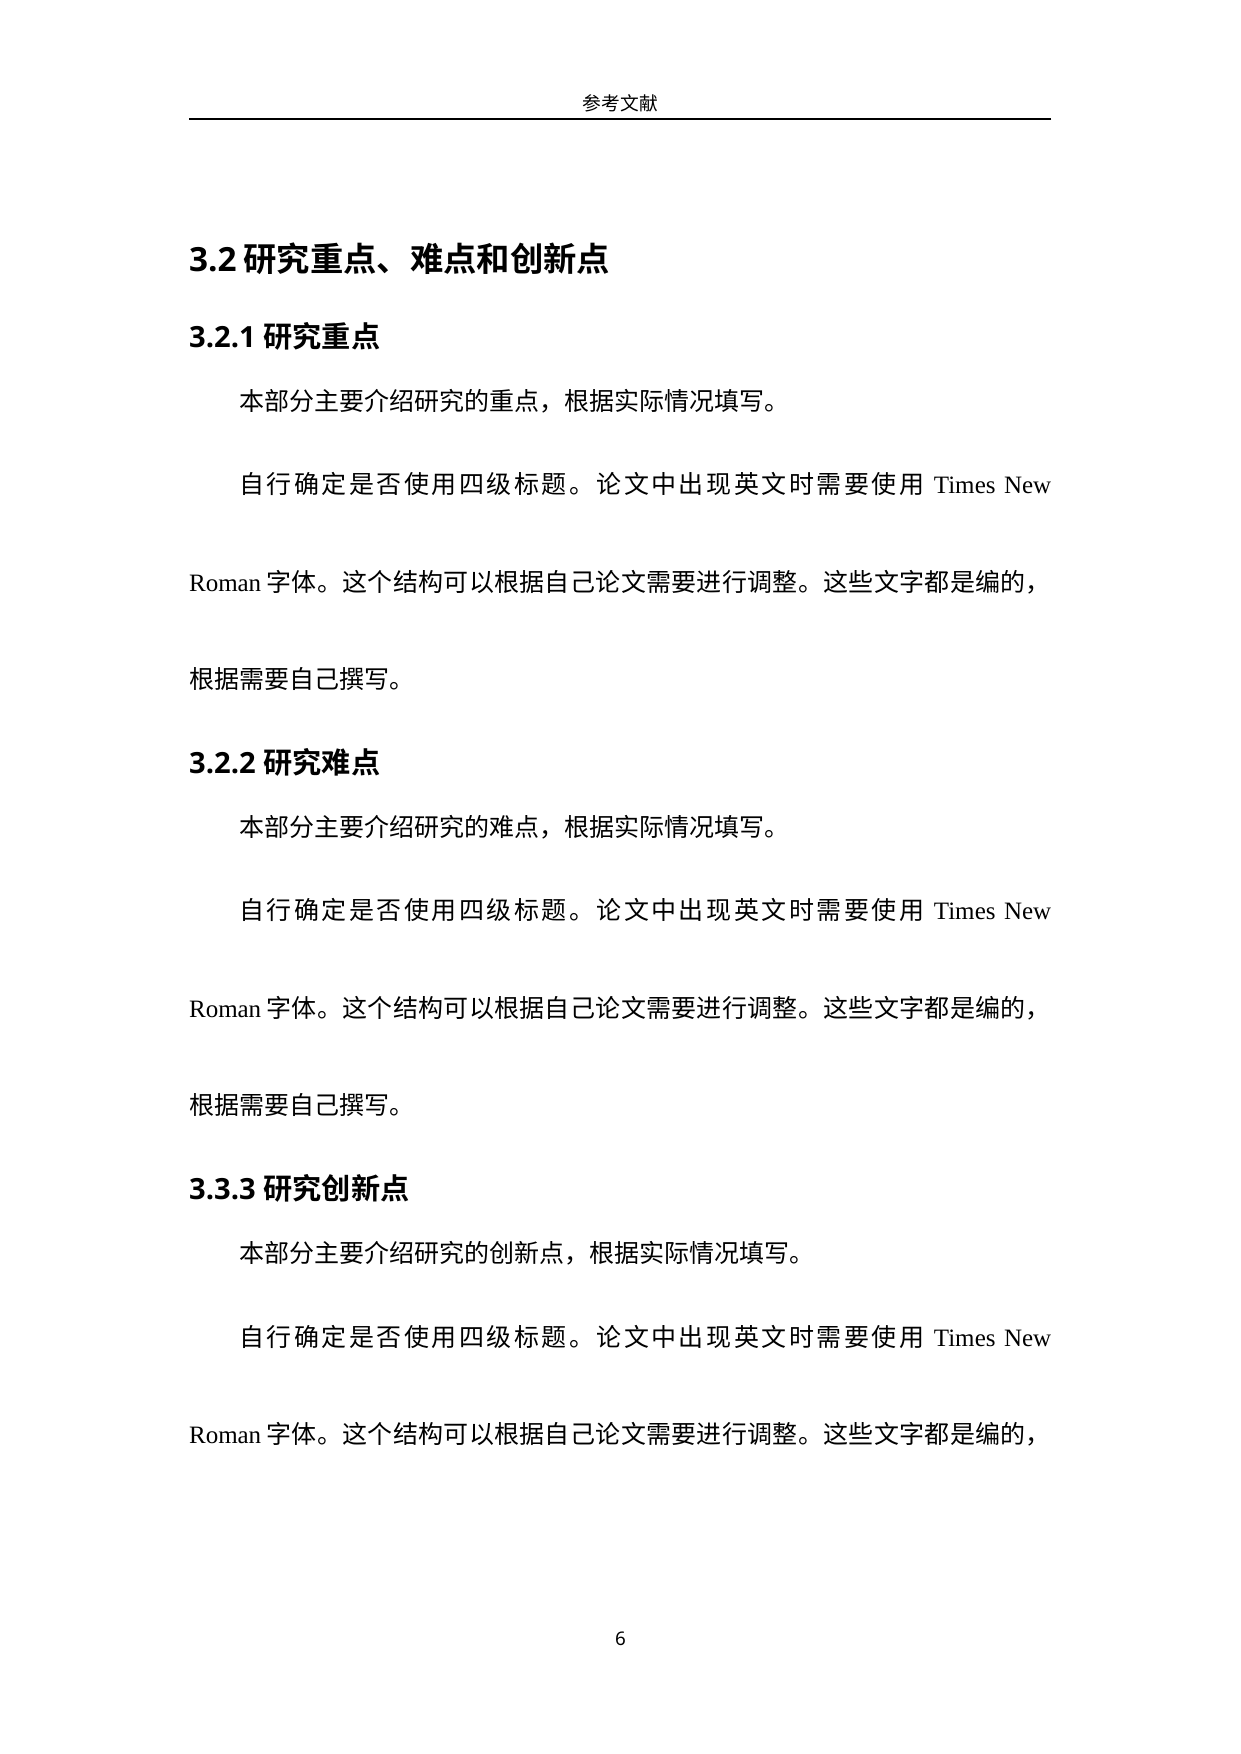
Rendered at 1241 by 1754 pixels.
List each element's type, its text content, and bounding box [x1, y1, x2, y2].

text 自行确定是否使用四级标题。论文中出现英文时需要使用Times New Roman字体。这个结构可以根据自己论文需要进行调整。这些文字都是编的，根据需要自己撰写。 [189, 876, 1051, 1136]
text 本部分主要介绍研究的难点，根据实际情况填写。 [189, 793, 1051, 858]
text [189, 450, 1051, 710]
subtitle 3.3.3 研究创新点 [189, 1154, 1051, 1219]
text 本部分主要介绍研究的创新点，根据实际情况填写。 [189, 1219, 1051, 1284]
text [189, 1303, 1051, 1465]
subtitle 3.2.1 研究重点 [189, 302, 1051, 367]
subtitle 3.2.2 研究难点 [189, 728, 1051, 793]
subtitle 3.2研究重点、难点和创新点 [189, 224, 1051, 289]
text 本部分主要介绍研究的重点，根据实际情况填写。 [189, 367, 1051, 432]
